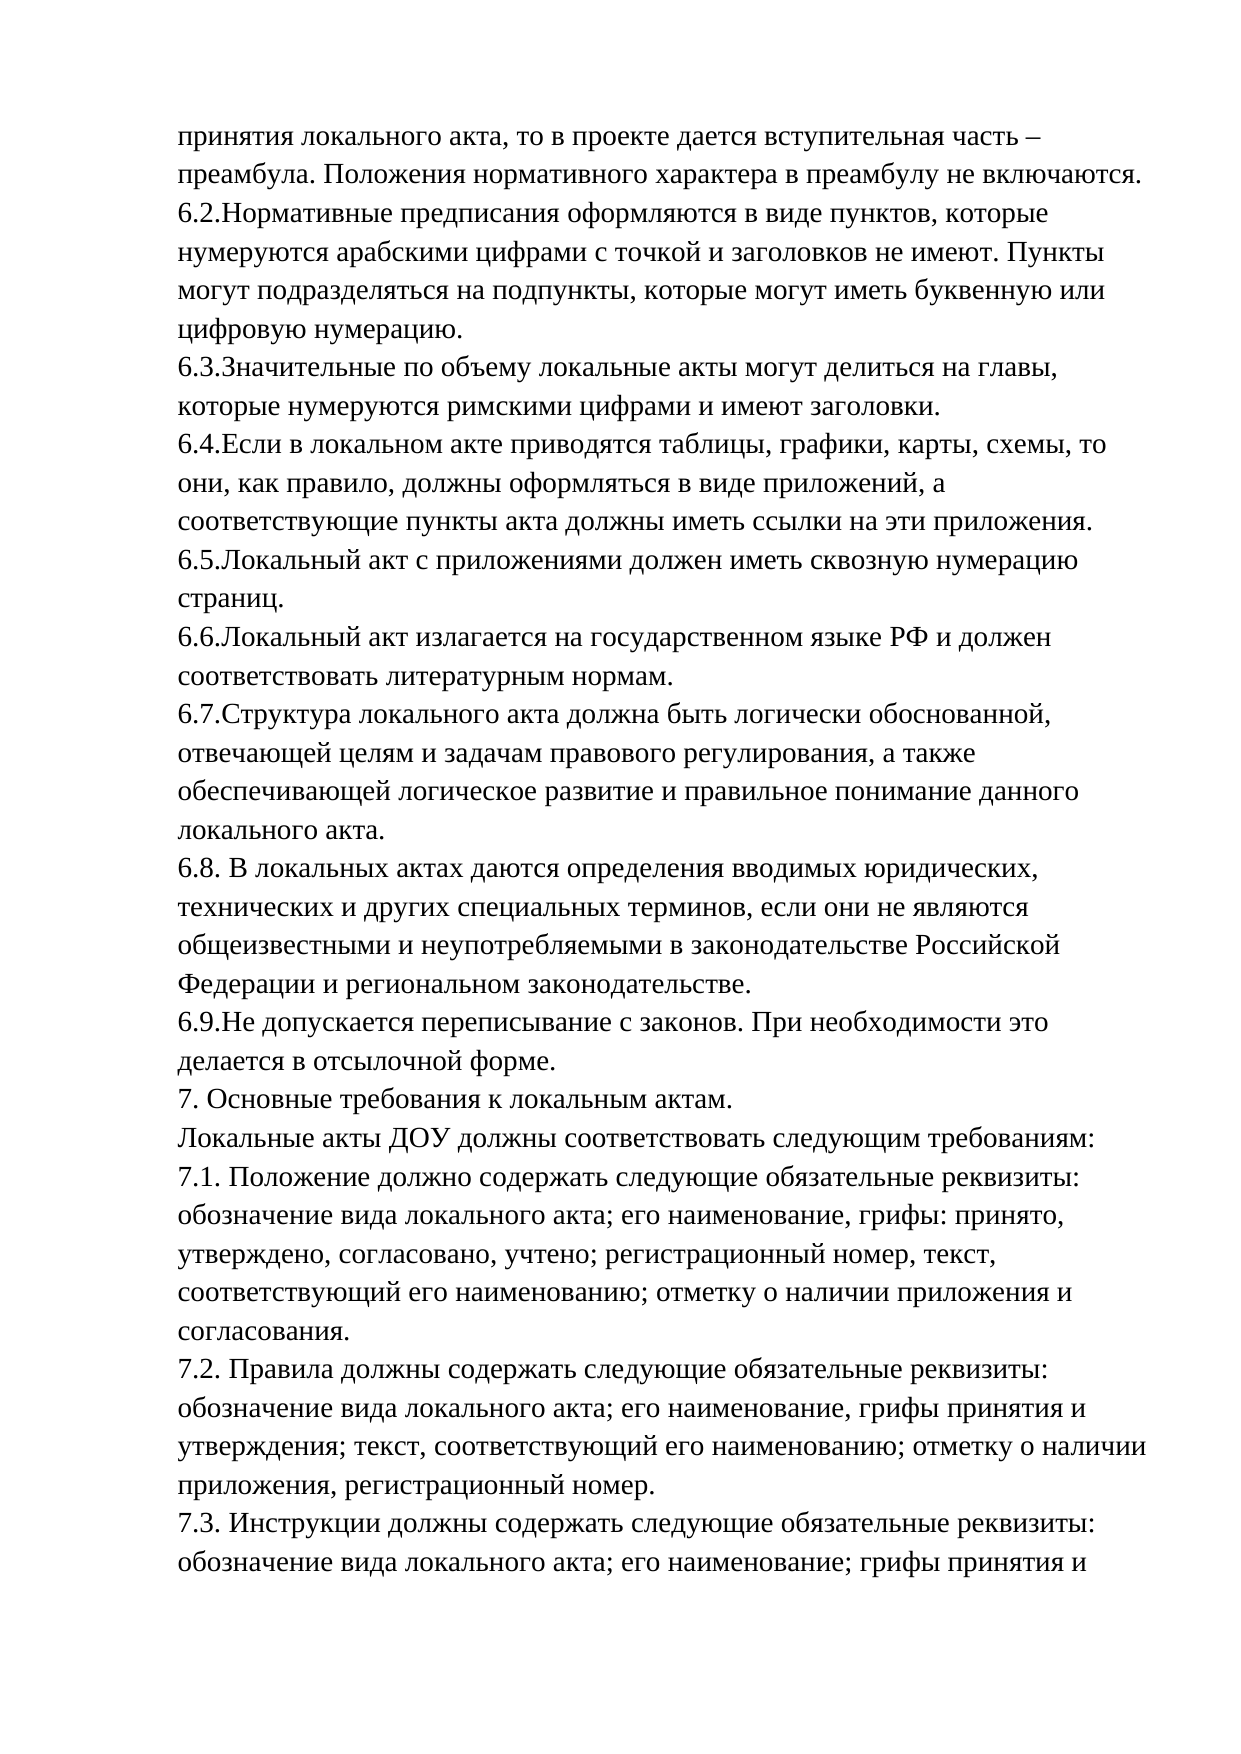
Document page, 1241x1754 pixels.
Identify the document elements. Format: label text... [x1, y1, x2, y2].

text Локальные акты ДОУ должны соответствовать следующим требованиям: [177, 1120, 1152, 1154]
text 7. Основные требования к локальным актам. [177, 1082, 1152, 1115]
text 6.8. В локальных актах даются определения вводимых юридических, технических и других специальных терминов, если они не являются общеизвестными и неупотребляемыми в законодательстве Российской Федерации и региональном законодательстве. [177, 850, 1152, 999]
text 6.6.Локальный акт излагается на государственном языке РФ и должен соответствовать литературным нормам. [177, 619, 1152, 691]
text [177, 118, 1152, 190]
text 7.2. Правила должны содержать следующие обязательные реквизиты: обозначение вида локального акта; его наименование, грифы принятия и утверждения; текст, соответствующий его наименованию; отметку о наличии приложения, регистрационный номер. [177, 1351, 1152, 1501]
text 6.7.Структура локального акта должна быть логически обоснованной, отвечающей целям и задачам правового регулирования, а также обеспечивающей логическое развитие и правильное понимание данного локального акта. [177, 696, 1152, 845]
text 6.4.Если в локальном акте приводятся таблицы, графики, карты, схемы, то они, как правило, должны оформляться в виде приложений, а соответствующие пункты акта должны иметь ссылки на эти приложения. [177, 426, 1152, 537]
text 7.1. Положение должно содержать следующие обязательные реквизиты: обозначение вида локального акта; его наименование, грифы: принято, утверждено, согласовано, учтено; регистрационный номер, текст, соответствующий его наименованию; отметку о наличии приложения и согласования. [177, 1159, 1152, 1346]
text 6.9.Не допускается переписывание с законов. При необходимости это делается в отсылочной форме. [177, 1004, 1152, 1077]
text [177, 1506, 1152, 1578]
text 6.3.Значительные по объему локальные акты могут делиться на главы, которые нумеруются римскими цифрами и имеют заголовки. [177, 349, 1152, 421]
text 6.5.Локальный акт с приложениями должен иметь сквозную нумерацию страниц. [177, 542, 1152, 614]
text 6.2.Нормативные предписания оформляются в виде пунктов, которые нумеруются арабскими цифрами с точкой и заголовков не имеют. Пункты могут подразделяться на подпункты, которые могут иметь буквенную или цифровую нумерацию. [177, 195, 1152, 344]
